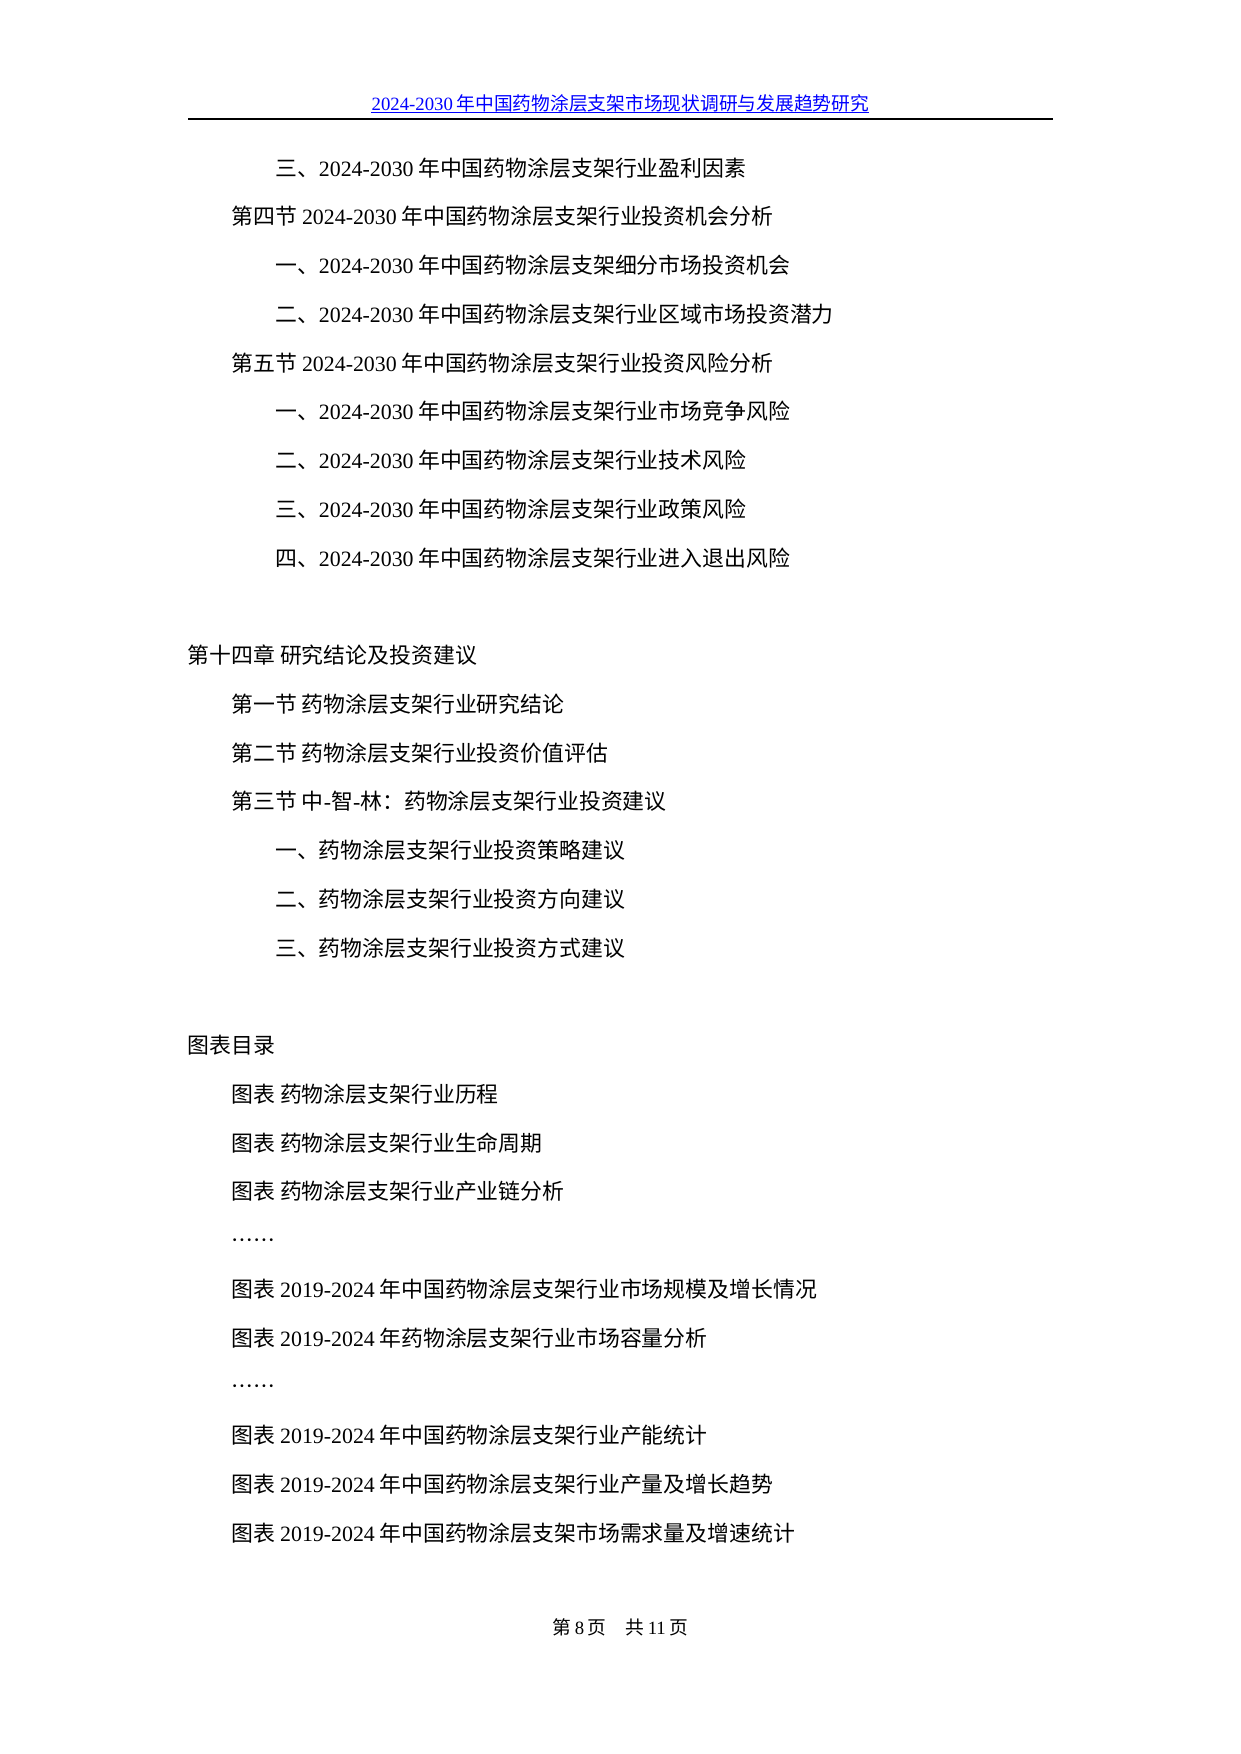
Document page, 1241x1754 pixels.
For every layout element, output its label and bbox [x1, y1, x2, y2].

text [187, 150, 1053, 1548]
